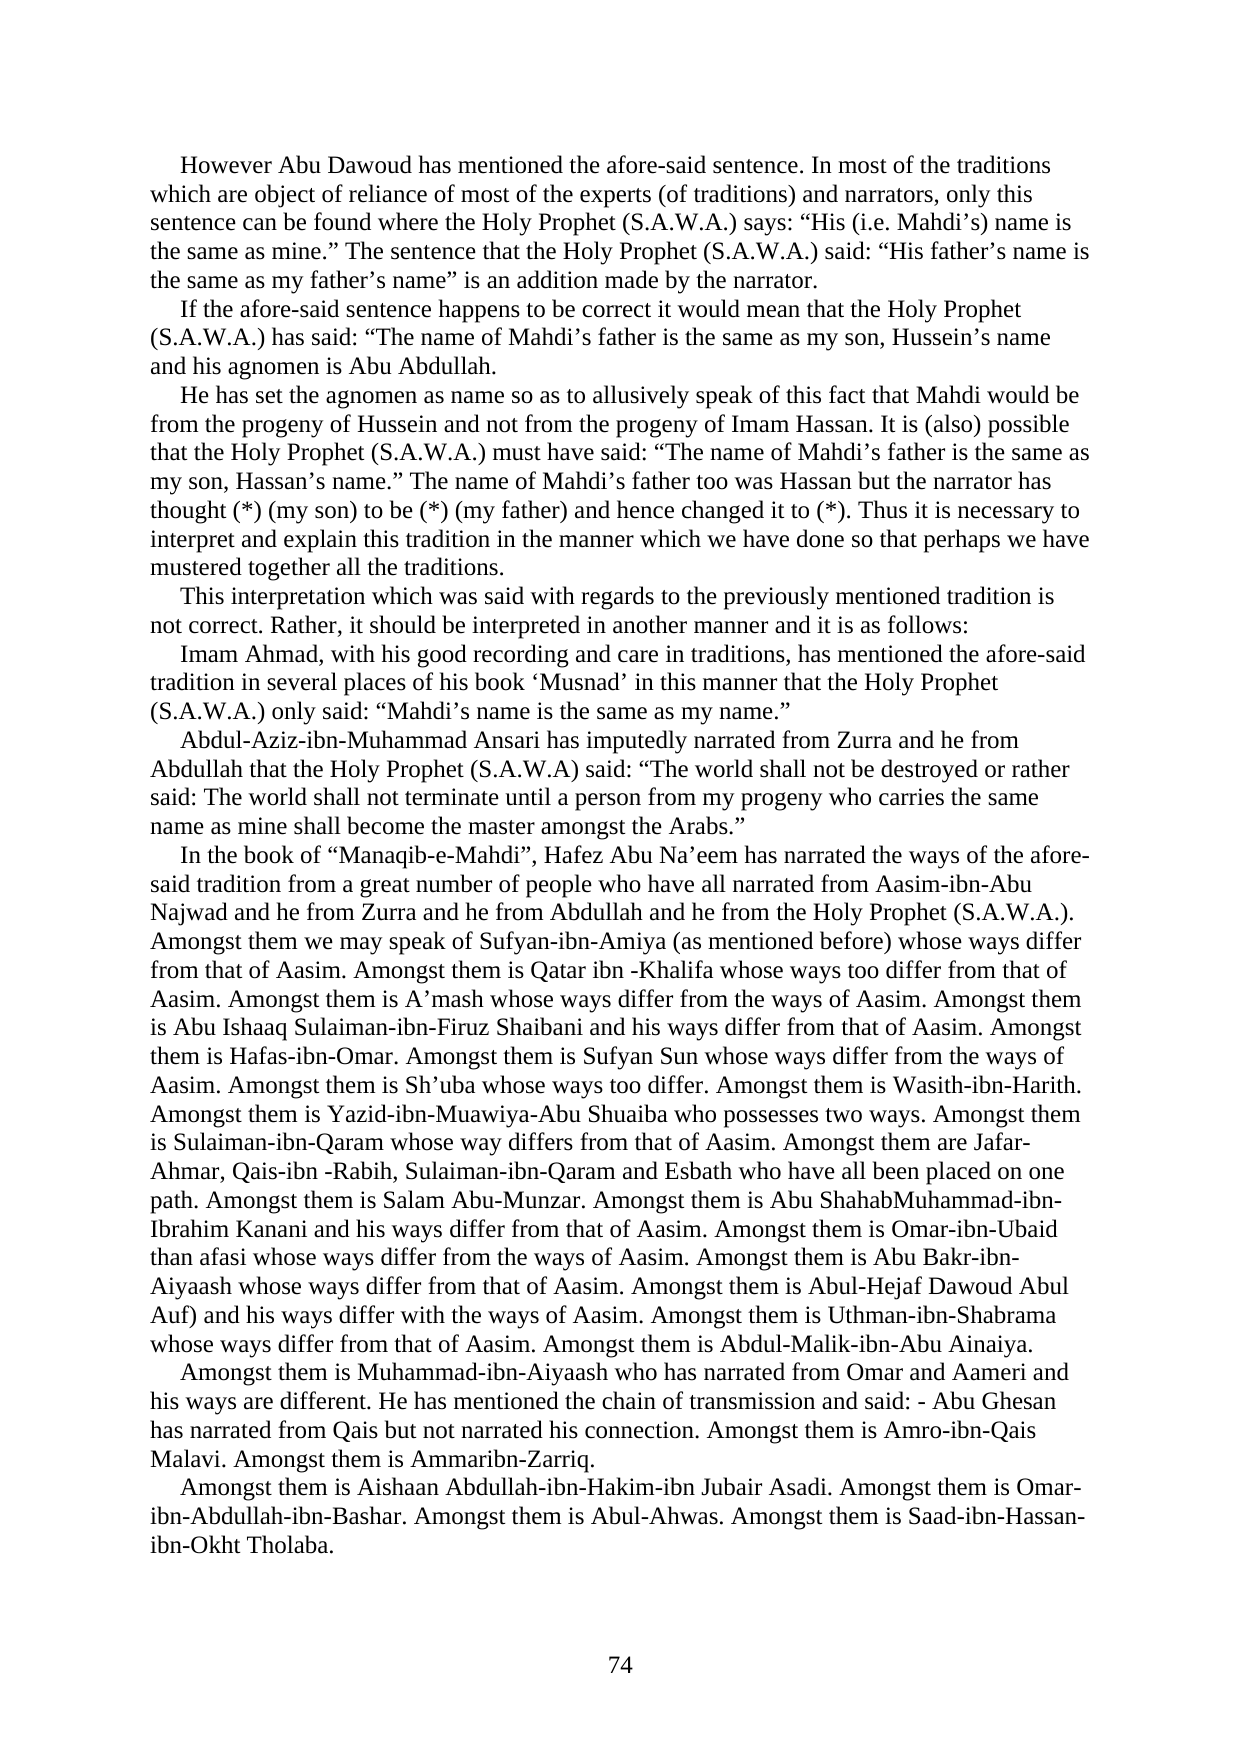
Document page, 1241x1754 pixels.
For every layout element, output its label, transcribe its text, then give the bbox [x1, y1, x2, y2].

text Abdul-Aziz-ibn-Muhammad Ansari has imputedly narrated from Zurra and he from Abdullah that the Holy Prophet (S.A.W.A) said: “The world shall not be destroyed or rather said: The world shall not terminate until a person from my progeny who carries the same name as mine shall become the master amongst the Arabs.” [150, 725, 1090, 840]
text However Abu Dawoud has mentioned the afore-said sentence. In most of the traditions which are object of reliance of most of the experts (of traditions) and narrators, only this sentence can be found where the Holy Prophet (S.A.W.A.) says: “His (i.e. Mahdi’s) name is the same as mine.” The sentence that the Holy Prophet (S.A.W.A.) said: “His father’s name is the same as my father’s name” is an addition made by the narrator. [150, 150, 1090, 294]
text This interpretation which was said with regards to the previously mentioned tradition is not correct. Rather, it should be interpreted in another manner and it is as follows: [150, 581, 1090, 639]
text If the afore-said sentence happens to be correct it would mean that the Holy Prophet (S.A.W.A.) has said: “The name of Mahdi’s father is the same as my son, Hussein’s name and his agnomen is Abu Abdullah. [150, 294, 1090, 380]
text In the book of “Manaqib-e-Mahdi”, Hafez Abu Na’eem has narrated the ways of the afore-said tradition from a great number of people who have all narrated from Aasim-ibn-Abu Najwad and he from Zurra and he from Abdullah and he from the Holy Prophet (S.A.W.A.). Amongst them we may speak of Sufyan-ibn-Amiya (as mentioned before) whose ways differ from that of Aasim. Amongst them is Qatar ibn -Khalifa whose ways too differ from that of Aasim. Amongst them is A’mash whose ways differ from the ways of Aasim. Amongst them is Abu Ishaaq Sulaiman-ibn-Firuz Shaibani and his ways differ from that of Aasim. Amongst them is Hafas-ibn-Omar. Amongst them is Sufyan Sun whose ways differ from the ways of Aasim. Amongst them is Sh’uba whose ways too differ. Amongst them is Wasith-ibn-Harith. Amongst them is Yazid-ibn-Muawiya-Abu Shuaiba who possesses two ways. Amongst them is Sulaiman-ibn-Qaram whose way differs from that of Aasim. Amongst them are Jafar-Ahmar, Qais-ibn -Rabih, Sulaiman-ibn-Qaram and Esbath who have all been placed on one path. Amongst them is Salam Abu-Munzar. Amongst them is Abu ShahabMuhammad-ibn-Ibrahim Kanani and his ways differ from that of Aasim. Amongst them is Omar-ibn-Ubaid than afasi whose ways differ from the ways of Aasim. Amongst them is Abu Bakr-ibn-Aiyaash whose ways differ from that of Aasim. Amongst them is Abul-Hejaf Dawoud Abul Auf) and his ways differ with the ways of Aasim. Amongst them is Uthman-ibn-Shabrama whose ways differ from that of Aasim. Amongst them is Abdul-Malik-ibn-Abu Ainaiya. [150, 840, 1090, 1357]
text Imam Ahmad, with his good recording and care in traditions, has mentioned the afore-said tradition in several places of his book ‘Musnad’ in this manner that the Holy Prophet (S.A.W.A.) only said: “Mahdi’s name is the same as my name.” [150, 639, 1090, 725]
text Amongst them is Muhammad-ibn-Aiyaash who has narrated from Omar and Aameri and his ways are different. He has mentioned the chain of transmission and said: - Abu Ghesan has narrated from Qais but not narrated his connection. Amongst them is Amro-ibn-Qais Malavi. Amongst them is Ammaribn-Zarriq. [150, 1357, 1090, 1472]
text He has set the agnomen as name so as to allusively speak of this fact that Mahdi would be from the progeny of Hussein and not from the progeny of Imam Hassan. It is (also) possible that the Holy Prophet (S.A.W.A.) must have said: “The name of Mahdi’s father is the same as my son, Hassan’s name.” The name of Mahdi’s father too was Hassan but the narrator has thought (*) (my son) to be (*) (my father) and hence changed it to (*). Thus it is necessary to interpret and explain this tradition in the manner which we have done so that perhaps we have mustered together all the traditions. [150, 380, 1090, 581]
text Amongst them is Aishaan Abdullah-ibn-Hakim-ibn Jubair Asadi. Amongst them is Omar-ibn-Abdullah-ibn-Bashar. Amongst them is Abul-Ahwas. Amongst them is Saad-ibn-Hassan-ibn-Okht Tholaba. [150, 1472, 1090, 1559]
